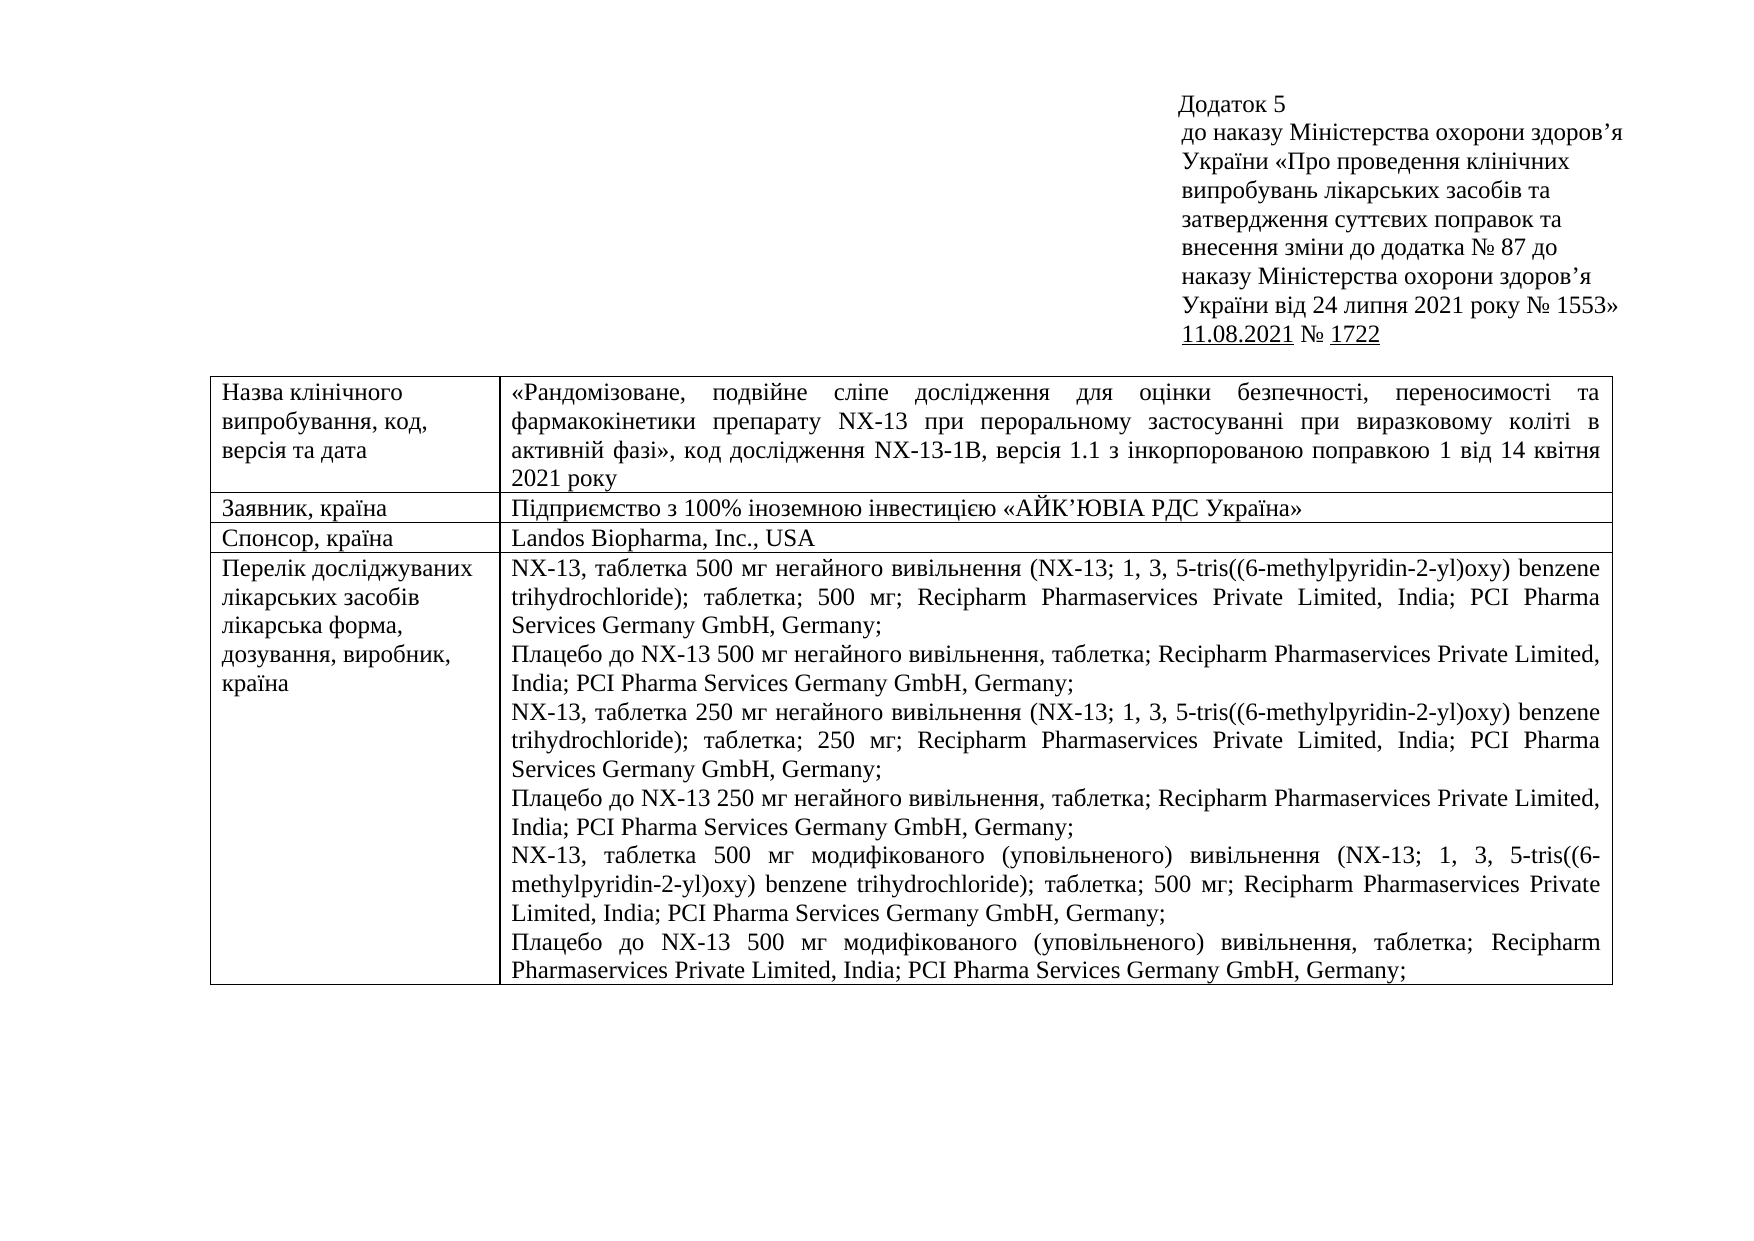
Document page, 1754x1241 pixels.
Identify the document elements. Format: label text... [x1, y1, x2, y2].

table_header Назва клінічного випробування, код, версія та дата [211, 377, 499, 492]
table_header «Рандомізоване, подвійне сліпе дослідження для оцінки безпечності, переносимості та фармакокінетики препарату NX-13 при пероральному застосуванні при виразковому коліті в активній фазі», код дослідження NX-13-1B, версія 1.1 з інкорпорованою поправкою 1 від 14 квітня 2021 року [501, 377, 1612, 492]
table_cell Заявник, країна [211, 493, 499, 522]
table_cell Підприємство з 100% іноземною інвестицією «АЙК’ЮВІА РДС Україна» [501, 493, 1612, 522]
text до наказу Міністерства охорони здоров’я України «Про проведення клінічних випробувань лікарських засобів та затвердження суттєвих поправок та внесення зміни до додатка № 87 до наказу Міністерства охорони здоров’я України від 24 липня 2021 року № 1553» [1181, 117, 1624, 319]
table_cell Landos Biopharma, Inc., USA [501, 523, 1612, 552]
table_cell Перелік досліджуваних лікарських засобів лікарська форма, дозування, виробник, країна [211, 553, 499, 984]
table_cell NX-13, таблетка 500 мг негайного вивільнення (NX-13; 1, 3, 5-tris((6-methylpyridin-2-yl)oxy) benzene trihydrochloride); таблетка; 500 мг; Recipharm Pharmaservices Private Limited, India; PCI Pharma Services Germany GmbH, Germany; Плацебо до NX-13 500 мг негайного вивільнення, таблетка; Recipharm Pharmaservices Private Limited, India; PCI Pharma Services Germany GmbH, Germany; NX-13, таблетка 250 мг негайного вивільнення (NX-13; 1, 3, 5-tris((6-methylpyridin-2-yl)oxy) benzene trihydrochloride); таблетка; 250 мг; Recipharm Pharmaservices Private Limited, India; PCI Pharma Services Germany GmbH, Germany; Плацебо до NX-13 250 мг негайного вивільнення, таблетка; Recipharm Pharmaservices Private Limited, India; PCI Pharma Services Germany GmbH, Germany; NX-13, таблетка 500 мг модифікованого (уповільненого) вивільнення (NX-13; 1, 3, 5-tris((6-methylpyridin-2-yl)oxy) benzene trihydrochloride); таблетка; 500 мг; Recipharm Pharmaservices Private Limited, India; PCI Pharma Services Germany GmbH, Germany; Плацебо до NX-13 500 мг модифікованого (уповільненого) вивільнення, таблетка; Recipharm Pharmaservices Private Limited, India; PCI Pharma Services Germany GmbH, Germany; [501, 553, 1612, 984]
text Додаток 5 [222, 89, 1624, 117]
table_cell Спонсор, країна [211, 523, 499, 552]
text 11.08.2021 № 1722 [1181, 319, 1624, 347]
